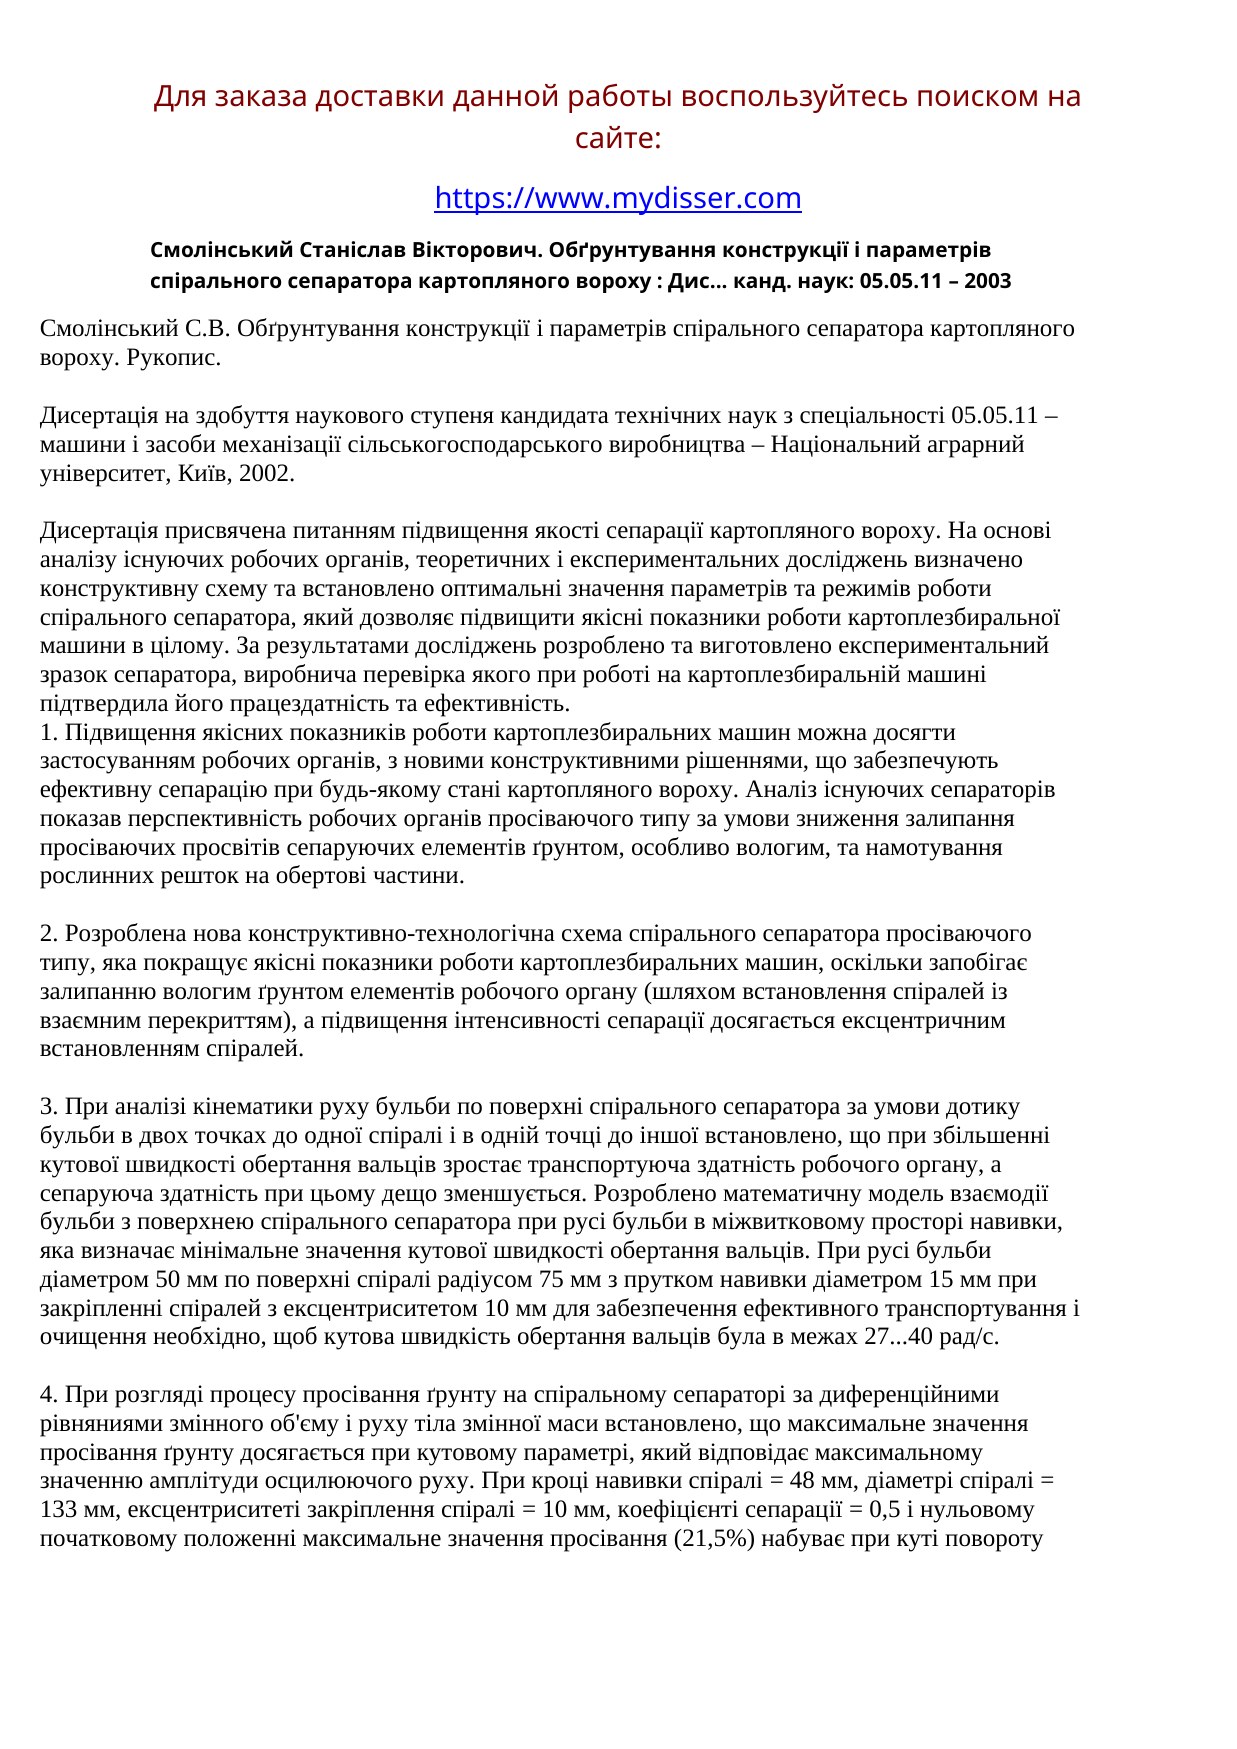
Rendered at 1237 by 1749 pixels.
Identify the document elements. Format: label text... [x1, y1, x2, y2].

text Смолінський Станіслав Вікторович. Обґрунтування конструкції і параметрів спірального сепаратора картопляного вороху : Дис... канд. наук: 05.05.11 – 2003 [150, 236, 1086, 294]
table_cell [40, 717, 1086, 1552]
table_header [40, 314, 1086, 717]
